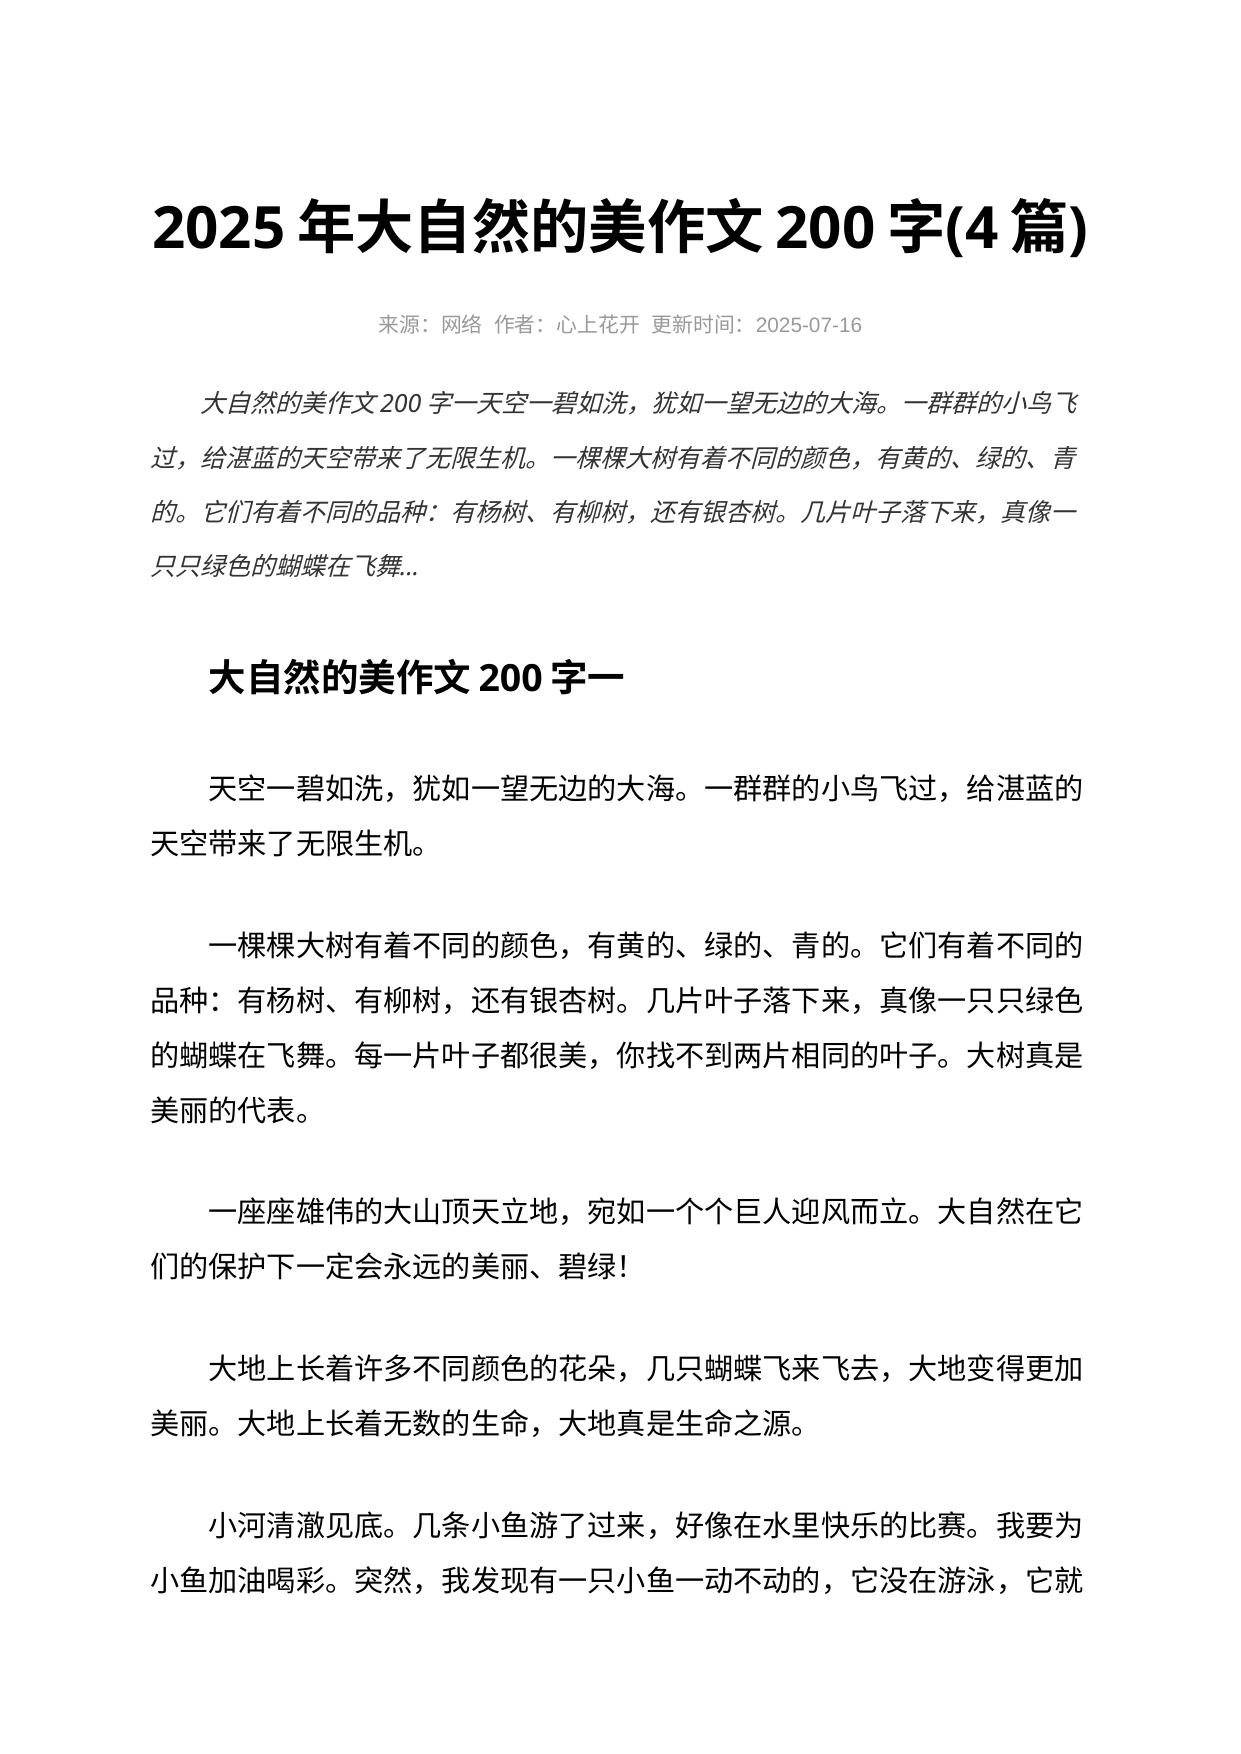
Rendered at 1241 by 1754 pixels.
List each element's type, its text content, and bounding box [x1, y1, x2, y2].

text 大地上长着许多不同颜色的花朵，几只蝴蝶飞来飞去，大地变得更加美丽。大地上长着无数的生命，大地真是生命之源。 [150, 1346, 1090, 1443]
text 大自然的美作文200字一天空一碧如洗，犹如一望无边的大海。一群群的小鸟飞过，给湛蓝的天空带来了无限生机。一棵棵大树有着不同的颜色，有黄的、绿的、青的。它们有着不同的品种：有杨树、有柳树，还有银杏树。几片叶子落下来，真像一只只绿色的蝴蝶在飞舞... [150, 384, 1090, 583]
text 一棵棵大树有着不同的颜色，有黄的、绿的、青的。它们有着不同的品种：有杨树、有柳树，还有银杏树。几片叶子落下来，真像一只只绿色的蝴蝶在飞舞。每一片叶子都很美，你找不到两片相同的叶子。大树真是美丽的代表。 [150, 922, 1090, 1129]
text 一座座雄伟的大山顶天立地，宛如一个个巨人迎风而立。大自然在它们的保护下一定会永远的美丽、碧绿！ [150, 1189, 1090, 1286]
text 天空一碧如洗，犹如一望无边的大海。一群群的小鸟飞过，给湛蓝的天空带来了无限生机。 [150, 766, 1090, 863]
text 来源：网络 作者：心上花开 更新时间：2025-07-16 [150, 313, 1090, 337]
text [150, 1502, 1090, 1599]
subtitle 2025年大自然的美作文200字(4篇) [150, 181, 1090, 266]
text 大自然的美作文200字一 [150, 648, 1090, 703]
